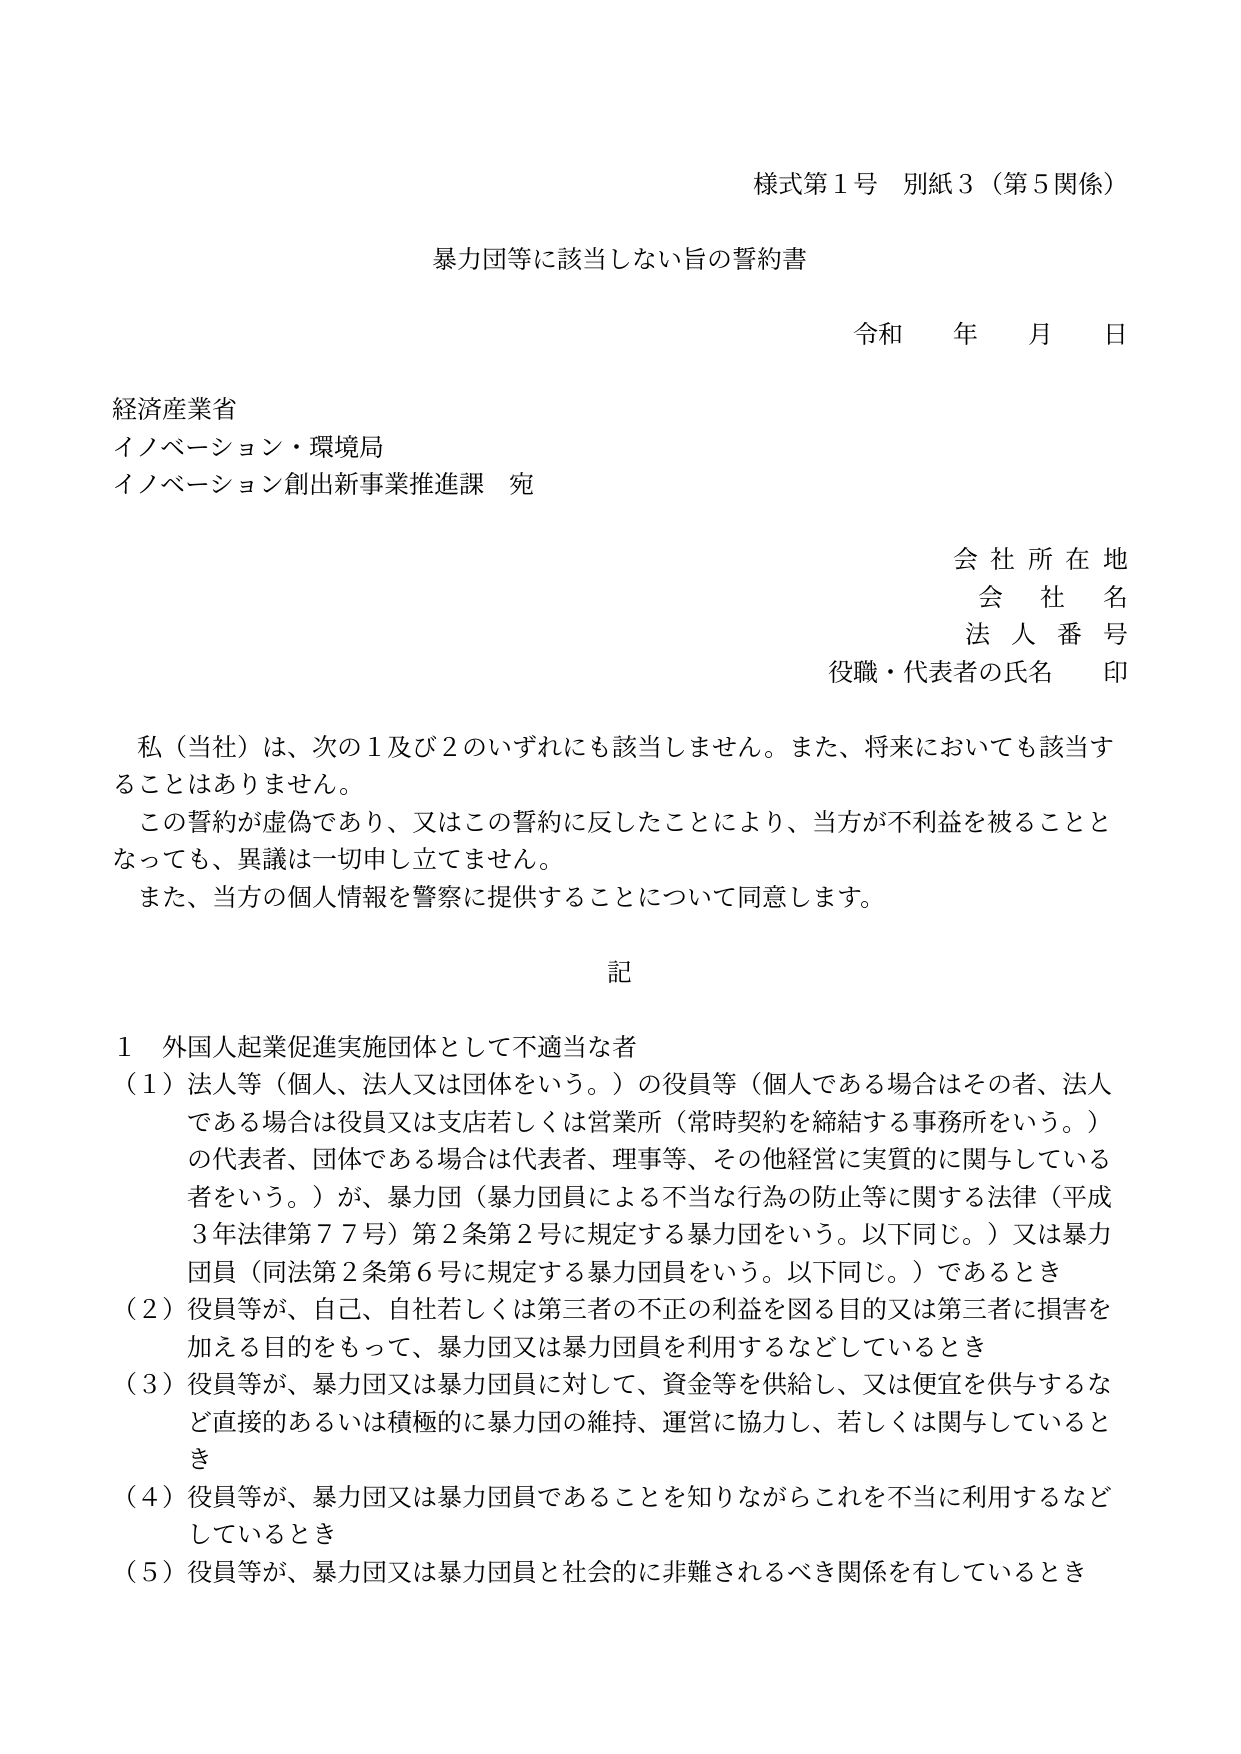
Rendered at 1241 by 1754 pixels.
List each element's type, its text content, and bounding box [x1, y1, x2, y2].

text （１）法人等（個人、法人又は団体をいう。）の役員等（個人である場合はその者、法人である場合は役員又は支店若しくは営業所（常時契約を締結する事務所をいう。）の代表者、団体である場合は代表者、理事等、その他経営に実質的に関与している者をいう。）が、暴力団（暴力団員による不当な行為の防止等に関する法律（平成３年法律第７７号）第２条第２号に規定する暴力団をいう。以下同じ。）又は暴力団員（同法第２条第６号に規定する暴力団員をいう。以下同じ。）であるとき [112, 1064, 1128, 1289]
text 会社所在地 [112, 539, 1128, 577]
text 令和 年 月 日 [112, 314, 1128, 352]
text イノベーション創出新事業推進課 宛 [112, 464, 1128, 502]
text イノベーション・環境局 [112, 427, 1128, 464]
text 会社名 [112, 577, 1128, 614]
text 役職・代表者の氏名 印 [112, 652, 1128, 689]
text 経済産業省 [112, 389, 1128, 427]
text １ 外国人起業促進実施団体として不適当な者 [112, 1027, 1128, 1064]
text （２）役員等が、自己、自社若しくは第三者の不正の利益を図る目的又は第三者に損害を加える目的をもって、暴力団又は暴力団員を利用するなどしているとき [112, 1289, 1128, 1364]
text 記 [112, 952, 1128, 989]
text （４）役員等が、暴力団又は暴力団員であることを知りながらこれを不当に利用するなどしているとき [112, 1477, 1128, 1552]
text （５）役員等が、暴力団又は暴力団員と社会的に非難されるべき関係を有しているとき [112, 1552, 1128, 1589]
text 法人番号 [112, 614, 1128, 652]
text この誓約が虚偽であり、又はこの誓約に反したことにより、当方が不利益を被ることとなっても、異議は一切申し立てません。 [112, 802, 1128, 877]
text 暴力団等に該当しない旨の誓約書 [112, 239, 1128, 277]
text （３）役員等が、暴力団又は暴力団員に対して、資金等を供給し、又は便宜を供与するなど直接的あるいは積極的に暴力団の維持、運営に協力し、若しくは関与しているとき [112, 1364, 1128, 1477]
text また、当方の個人情報を警察に提供することについて同意します。 [112, 877, 1128, 952]
text 様式第１号 別紙３（第５関係） [112, 164, 1128, 202]
text 私（当社）は、次の１及び２のいずれにも該当しません。また、将来においても該当することはありません。 [112, 727, 1128, 802]
